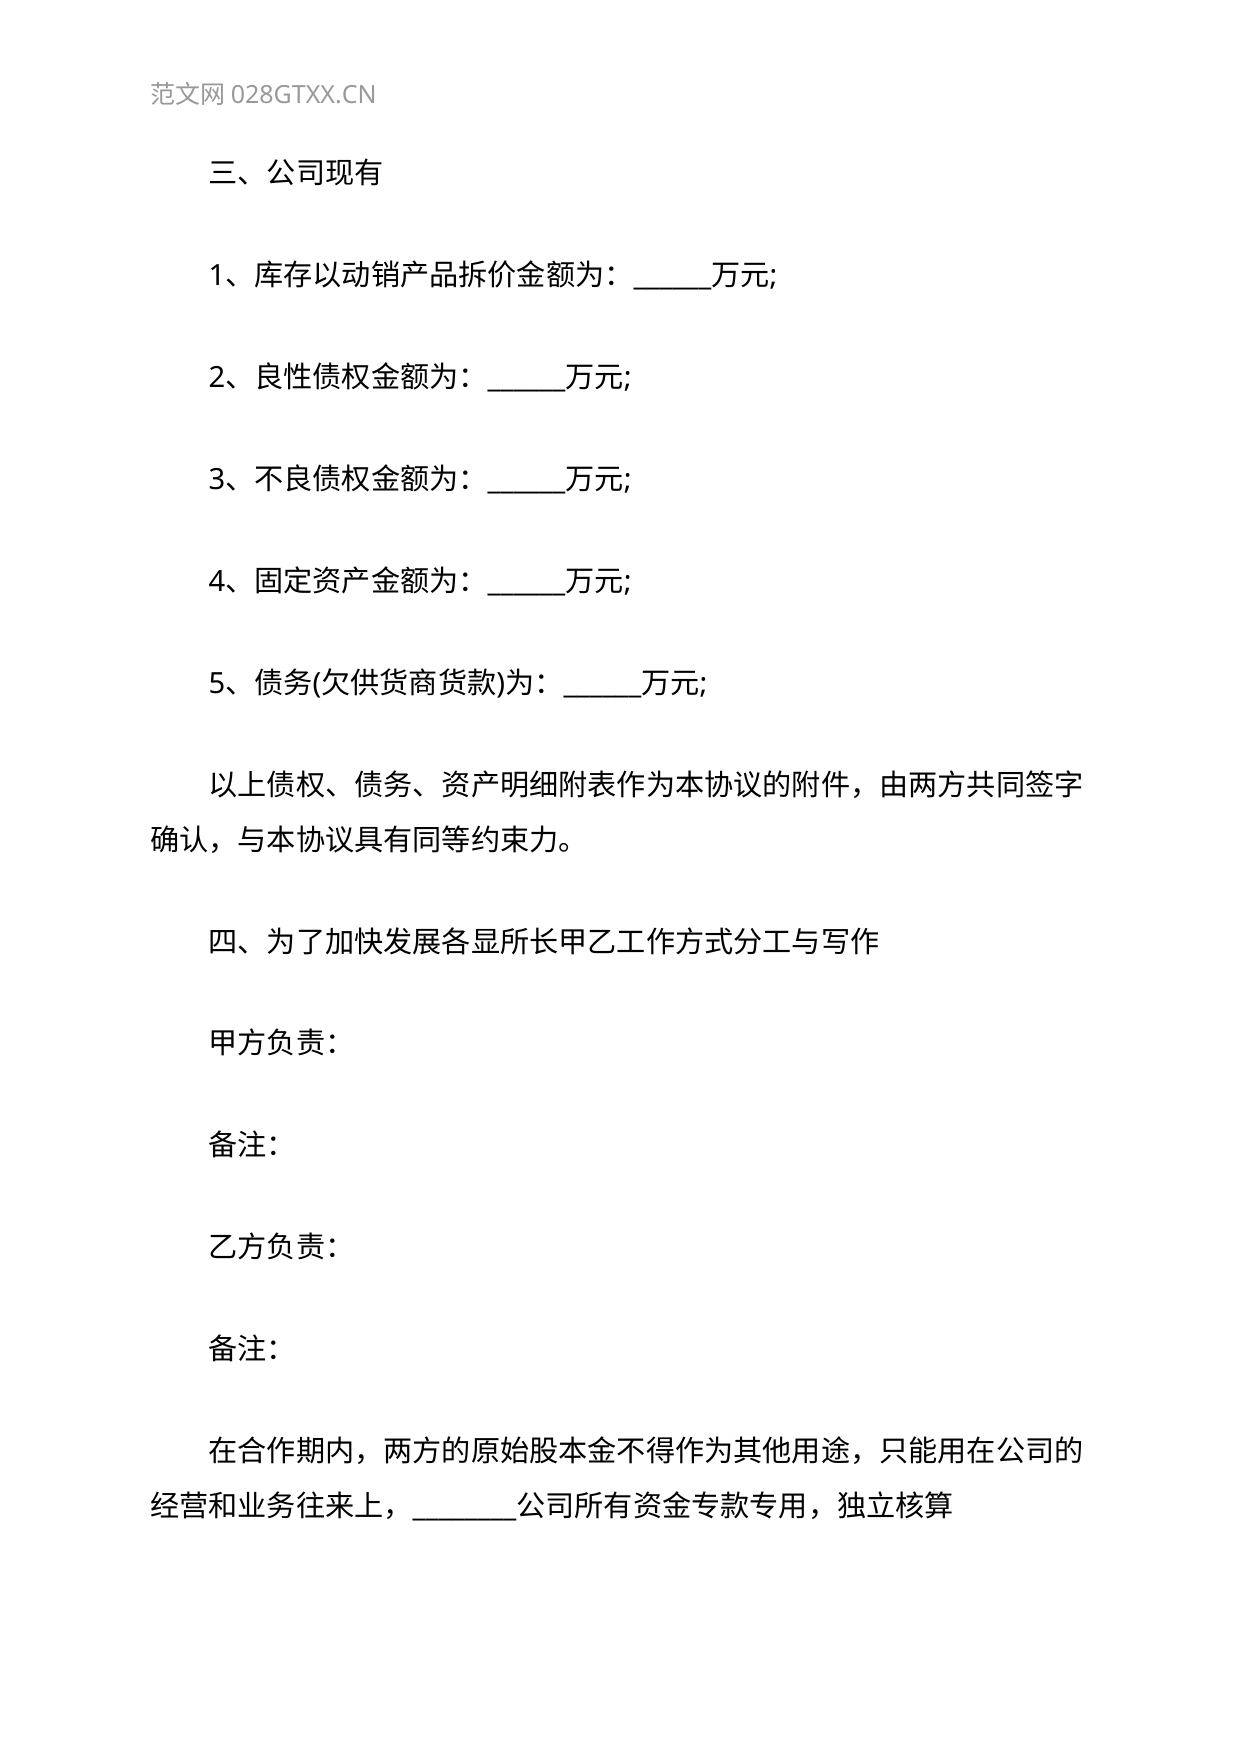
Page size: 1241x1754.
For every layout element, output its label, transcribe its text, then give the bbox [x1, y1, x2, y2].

text 2、良性债权金额为：______万元; [150, 354, 1090, 396]
text 以上债权、债务、资产明细附表作为本协议的附件，由两方共同签字确认，与本协议具有同等约束力。 [150, 762, 1090, 859]
text 5、债务(欠供货商货款)为：______万元; [150, 660, 1090, 702]
text 四、为了加快发展各显所长甲乙工作方式分工与写作 [150, 918, 1090, 961]
text 甲方负责： [150, 1020, 1090, 1062]
text 1、库存以动销产品拆价金额为：______万元; [150, 252, 1090, 294]
text 备注： [150, 1325, 1090, 1368]
text 在合作期内，两方的原始股本金不得作为其他用途，只能用在公司的经营和业务往来上，________公司所有资金专款专用，独立核算 [150, 1427, 1090, 1524]
text 三、公司现有 [150, 150, 1090, 192]
text 备注： [150, 1122, 1090, 1164]
text 4、固定资产金额为：______万元; [150, 558, 1090, 600]
text 3、不良债权金额为：______万元; [150, 456, 1090, 498]
text 乙方负责： [150, 1224, 1090, 1266]
